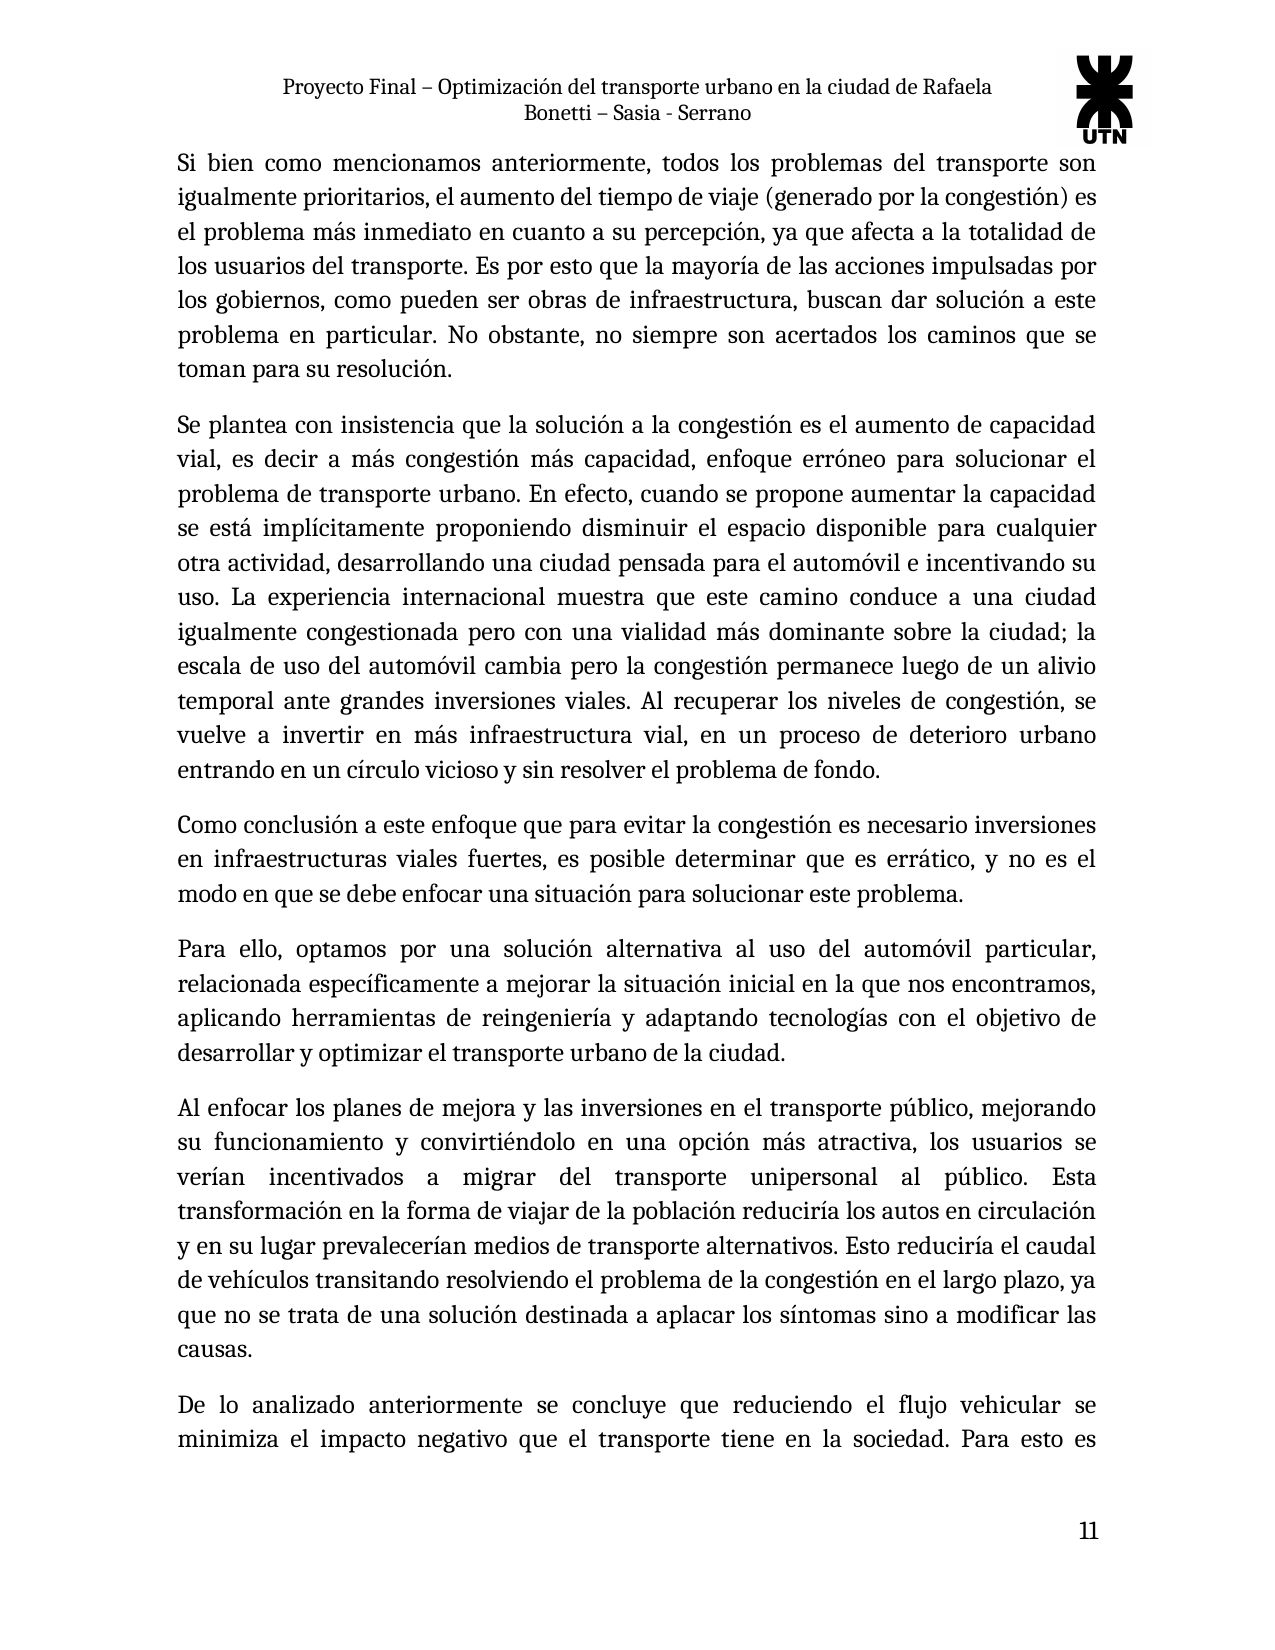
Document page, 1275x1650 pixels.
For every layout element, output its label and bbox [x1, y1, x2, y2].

picture [1056, 47, 1152, 147]
